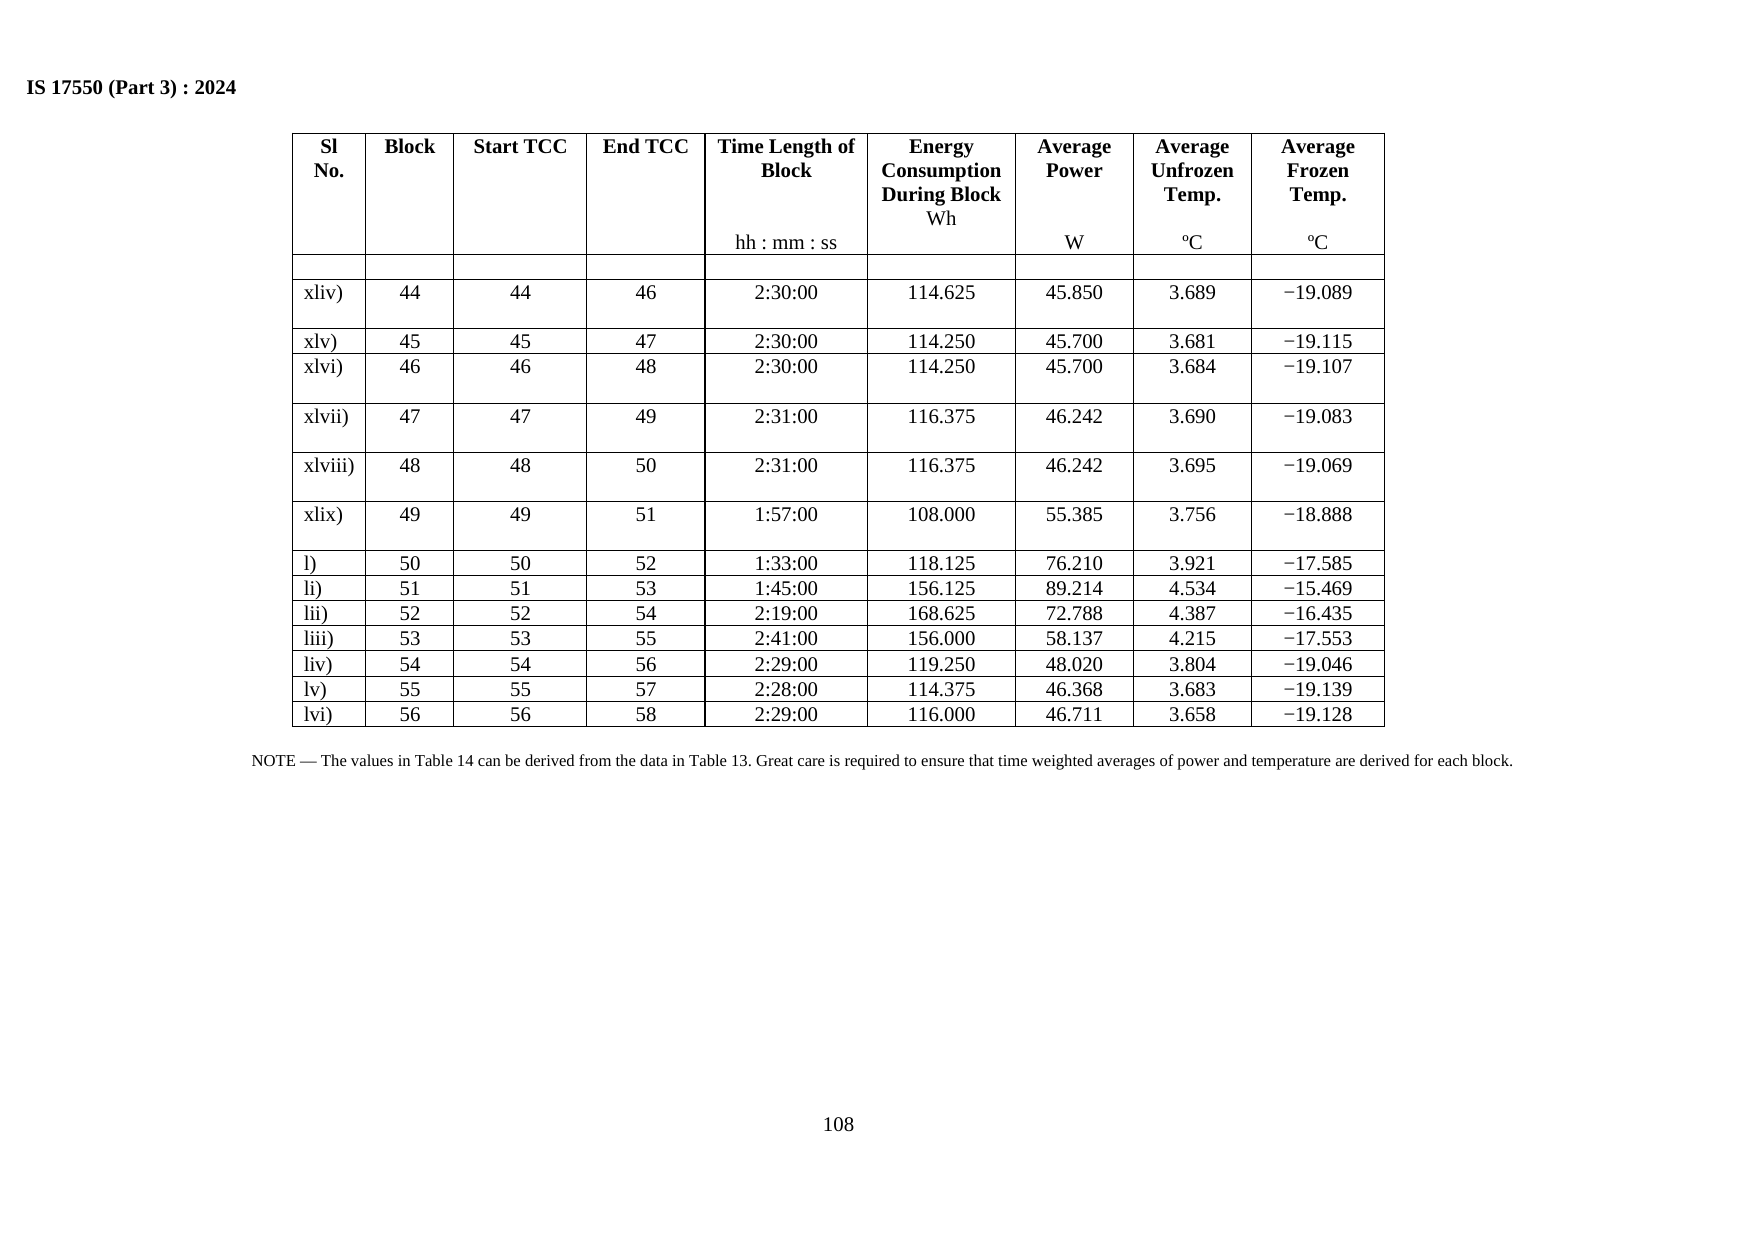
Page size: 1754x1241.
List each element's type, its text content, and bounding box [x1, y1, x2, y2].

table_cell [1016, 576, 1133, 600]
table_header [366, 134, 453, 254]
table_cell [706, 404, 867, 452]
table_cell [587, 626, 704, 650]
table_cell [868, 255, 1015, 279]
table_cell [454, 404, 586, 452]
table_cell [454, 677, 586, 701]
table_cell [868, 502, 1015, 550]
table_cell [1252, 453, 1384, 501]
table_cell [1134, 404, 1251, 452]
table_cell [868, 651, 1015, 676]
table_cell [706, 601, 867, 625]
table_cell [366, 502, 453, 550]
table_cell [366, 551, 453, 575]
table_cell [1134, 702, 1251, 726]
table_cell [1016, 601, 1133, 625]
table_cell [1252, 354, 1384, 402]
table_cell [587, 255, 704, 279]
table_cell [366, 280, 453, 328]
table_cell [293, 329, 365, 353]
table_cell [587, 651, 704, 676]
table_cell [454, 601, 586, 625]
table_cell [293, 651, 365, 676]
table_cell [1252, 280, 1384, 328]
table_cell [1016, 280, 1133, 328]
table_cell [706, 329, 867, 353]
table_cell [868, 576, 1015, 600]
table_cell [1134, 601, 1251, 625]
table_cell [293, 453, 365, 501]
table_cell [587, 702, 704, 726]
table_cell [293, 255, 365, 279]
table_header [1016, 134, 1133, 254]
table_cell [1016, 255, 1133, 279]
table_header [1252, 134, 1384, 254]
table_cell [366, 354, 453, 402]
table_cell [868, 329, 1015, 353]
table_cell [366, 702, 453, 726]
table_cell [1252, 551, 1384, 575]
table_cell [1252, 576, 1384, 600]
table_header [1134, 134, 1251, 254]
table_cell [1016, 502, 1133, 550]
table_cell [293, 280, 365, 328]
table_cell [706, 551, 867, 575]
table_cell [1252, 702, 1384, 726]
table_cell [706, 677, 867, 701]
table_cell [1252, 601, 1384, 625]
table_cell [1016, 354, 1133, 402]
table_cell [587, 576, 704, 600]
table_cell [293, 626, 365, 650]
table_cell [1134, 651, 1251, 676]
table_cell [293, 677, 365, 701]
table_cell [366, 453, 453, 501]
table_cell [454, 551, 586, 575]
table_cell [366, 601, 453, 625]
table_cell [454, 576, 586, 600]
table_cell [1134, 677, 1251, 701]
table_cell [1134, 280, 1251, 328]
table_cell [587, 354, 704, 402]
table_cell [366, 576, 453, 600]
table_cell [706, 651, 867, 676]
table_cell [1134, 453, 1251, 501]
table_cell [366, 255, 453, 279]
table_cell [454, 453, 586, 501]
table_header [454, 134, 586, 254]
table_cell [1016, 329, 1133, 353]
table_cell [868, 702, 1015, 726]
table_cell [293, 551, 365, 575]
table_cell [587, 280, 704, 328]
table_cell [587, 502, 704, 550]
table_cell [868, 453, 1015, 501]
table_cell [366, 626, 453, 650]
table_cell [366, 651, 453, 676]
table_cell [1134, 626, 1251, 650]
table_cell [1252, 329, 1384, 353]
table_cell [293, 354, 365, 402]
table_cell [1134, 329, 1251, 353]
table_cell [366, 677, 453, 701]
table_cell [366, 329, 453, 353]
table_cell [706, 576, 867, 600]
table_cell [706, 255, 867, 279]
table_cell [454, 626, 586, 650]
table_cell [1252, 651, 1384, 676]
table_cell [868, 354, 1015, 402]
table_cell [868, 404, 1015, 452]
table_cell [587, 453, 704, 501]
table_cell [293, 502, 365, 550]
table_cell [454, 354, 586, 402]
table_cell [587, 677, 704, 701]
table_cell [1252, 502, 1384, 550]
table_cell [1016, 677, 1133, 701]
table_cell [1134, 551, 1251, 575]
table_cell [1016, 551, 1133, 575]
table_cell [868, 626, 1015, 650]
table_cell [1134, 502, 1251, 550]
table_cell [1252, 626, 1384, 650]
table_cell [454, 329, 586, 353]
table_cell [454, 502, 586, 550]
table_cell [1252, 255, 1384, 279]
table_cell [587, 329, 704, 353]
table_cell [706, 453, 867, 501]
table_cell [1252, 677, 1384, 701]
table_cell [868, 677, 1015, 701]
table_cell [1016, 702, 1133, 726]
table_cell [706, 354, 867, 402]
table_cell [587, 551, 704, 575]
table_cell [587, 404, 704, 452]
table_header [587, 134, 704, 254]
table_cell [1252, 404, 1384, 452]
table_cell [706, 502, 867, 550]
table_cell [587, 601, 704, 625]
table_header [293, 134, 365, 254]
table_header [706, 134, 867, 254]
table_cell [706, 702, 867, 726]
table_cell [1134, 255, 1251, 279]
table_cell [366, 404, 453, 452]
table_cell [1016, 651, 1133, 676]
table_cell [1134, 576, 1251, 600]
text NOTE — The values in Table 14 can be derived from the data in Table 13. Great care is required to ensure that time weighted averages of power and temperature are derived for each block. [114, 751, 1651, 770]
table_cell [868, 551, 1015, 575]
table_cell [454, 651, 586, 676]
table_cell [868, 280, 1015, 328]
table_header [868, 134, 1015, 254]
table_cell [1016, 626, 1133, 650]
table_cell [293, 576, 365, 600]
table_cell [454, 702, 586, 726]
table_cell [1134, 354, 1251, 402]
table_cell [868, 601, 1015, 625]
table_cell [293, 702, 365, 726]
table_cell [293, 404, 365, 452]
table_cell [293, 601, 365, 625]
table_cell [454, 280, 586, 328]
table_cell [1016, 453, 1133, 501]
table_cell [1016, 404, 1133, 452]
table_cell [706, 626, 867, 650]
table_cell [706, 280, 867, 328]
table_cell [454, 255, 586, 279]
